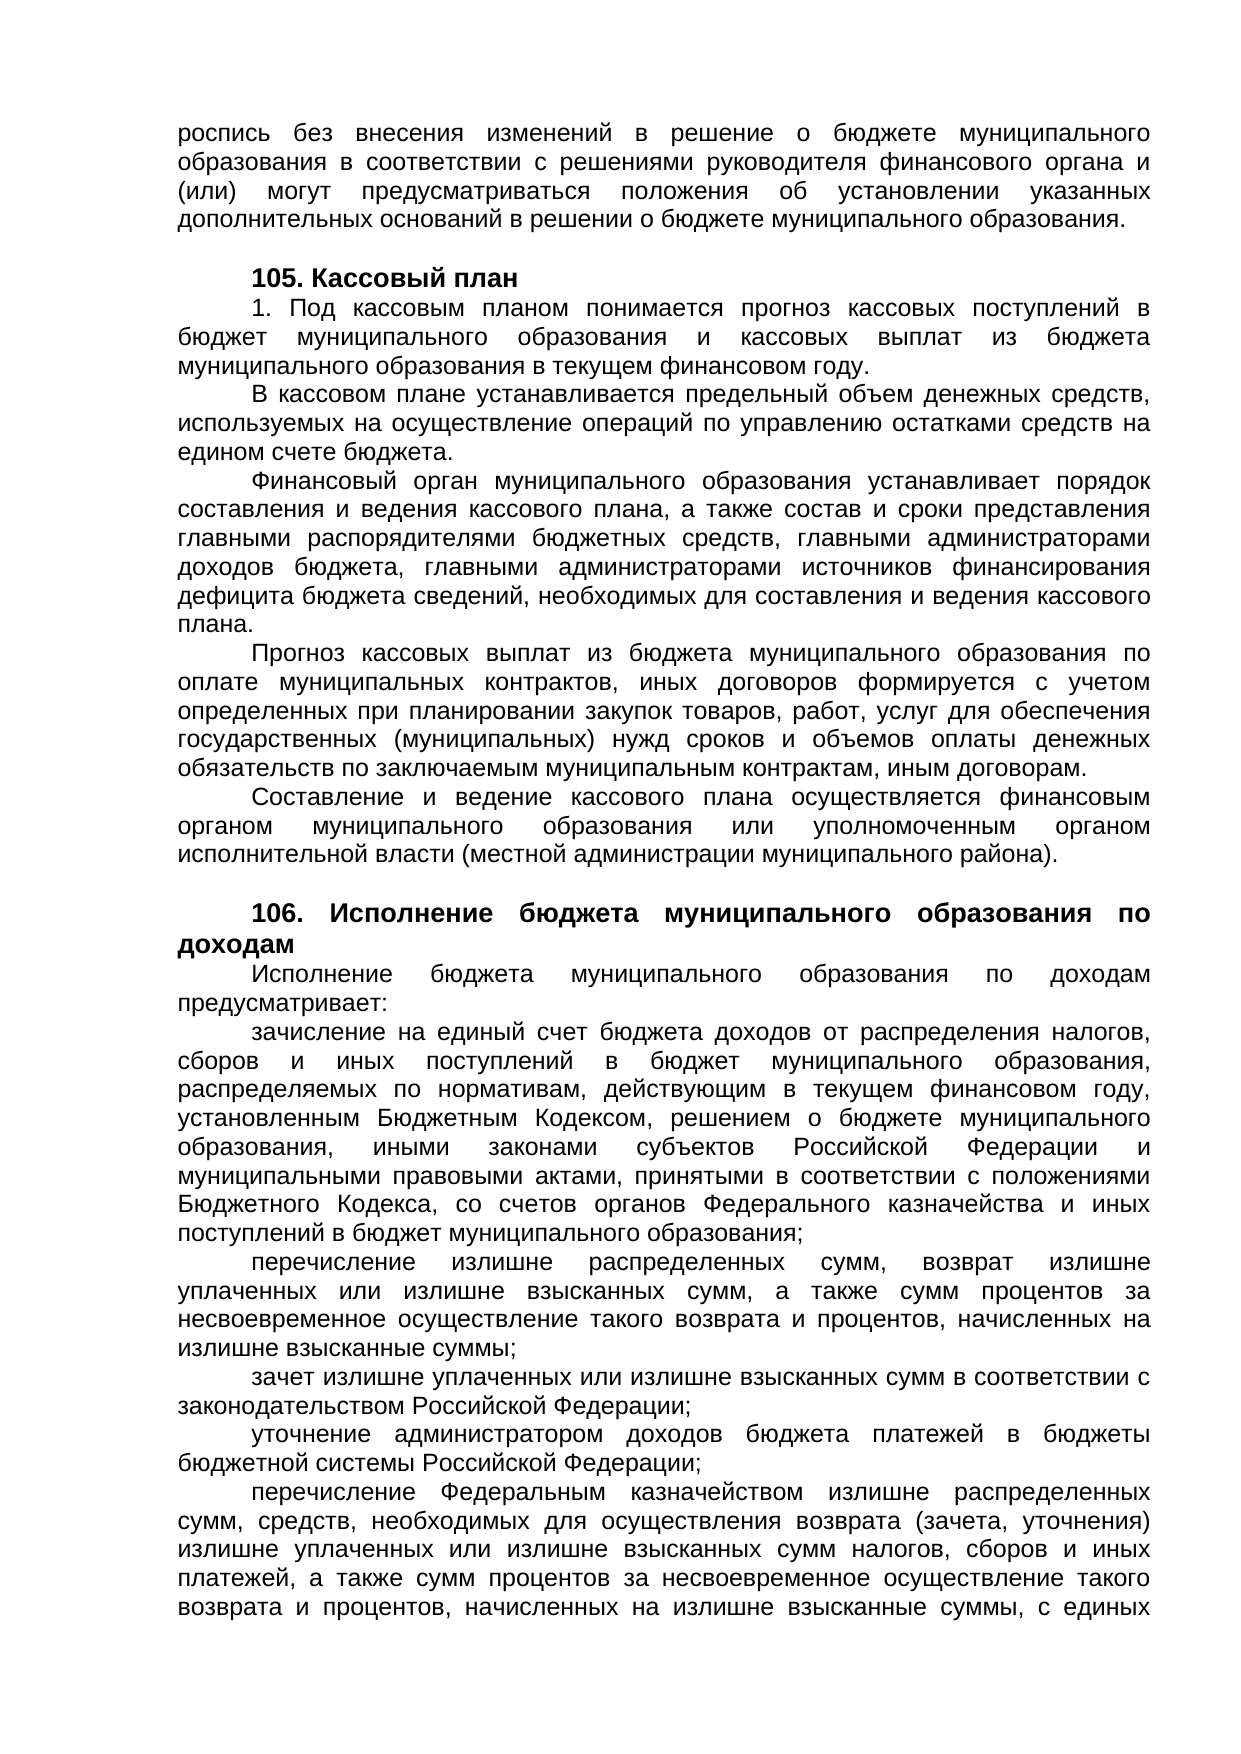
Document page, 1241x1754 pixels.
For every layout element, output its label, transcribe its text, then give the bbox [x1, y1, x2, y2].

text Составление и ведение кассового плана осуществляется финансовым органом муниципального образования или уполномоченным органом исполнительной власти (местной администрации муниципального района). [177, 782, 1152, 868]
text Исполнение бюджета муниципального образования по доходам предусматривает: [177, 959, 1152, 1017]
text перечисление излишне распределенных сумм, возврат излишне уплаченных или излишне взысканных сумм, а также сумм процентов за несвоевременное осуществление такого возврата и процентов, начисленных на излишне взысканные суммы; [177, 1247, 1152, 1362]
text уточнение администратором доходов бюджета платежей в бюджеты бюджетной системы Российской Федерации; [177, 1419, 1152, 1477]
text Финансовый орган муниципального образования устанавливает порядок составления и ведения кассового плана, а также состав и сроки представления главными распорядителями бюджетных средств, главными администраторами доходов бюджета, главными администраторами источников финансирования дефицита бюджета сведений, необходимых для составления и ведения кассового плана. [177, 466, 1152, 638]
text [177, 118, 1152, 233]
text В кассовом плане устанавливается предельный объем денежных средств, используемых на осуществление операций по управлению остатками средств на едином счете бюджета. [177, 379, 1152, 466]
text 1. Под кассовым планом понимается прогноз кассовых поступлений в бюджет муниципального образования и кассовых выплат из бюджета муниципального образования в текущем финансовом году. [177, 293, 1152, 379]
text зачисление на единый счет бюджета доходов от распределения налогов, сборов и иных поступлений в бюджет муниципального образования, распределяемых по нормативам, действующим в текущем финансовом году, установленным Бюджетным Кодексом, решением о бюджете муниципального образования, иными законами субъектов Российской Федерации и муниципальными правовыми актами, принятыми в соответствии с положениями Бюджетного Кодекса, со счетов органов Федерального казначейства и иных поступлений в бюджет муниципального образования; [177, 1017, 1152, 1247]
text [177, 1477, 1152, 1621]
text зачет излишне уплаченных или излишне взысканных сумм в соответствии с законодательством Российской Федерации; [177, 1362, 1152, 1419]
text 105. Кассовый план [177, 262, 1152, 293]
text 106. Исполнение бюджета муниципального образования по доходам [177, 897, 1152, 959]
text Прогноз кассовых выплат из бюджета муниципального образования по оплате муниципальных контрактов, иных договоров формируется с учетом определенных при планировании закупок товаров, работ, услуг для обеспечения государственных (муниципальных) нужд сроков и объемов оплаты денежных обязательств по заключаемым муниципальным контрактам, иным договорам. [177, 638, 1152, 782]
